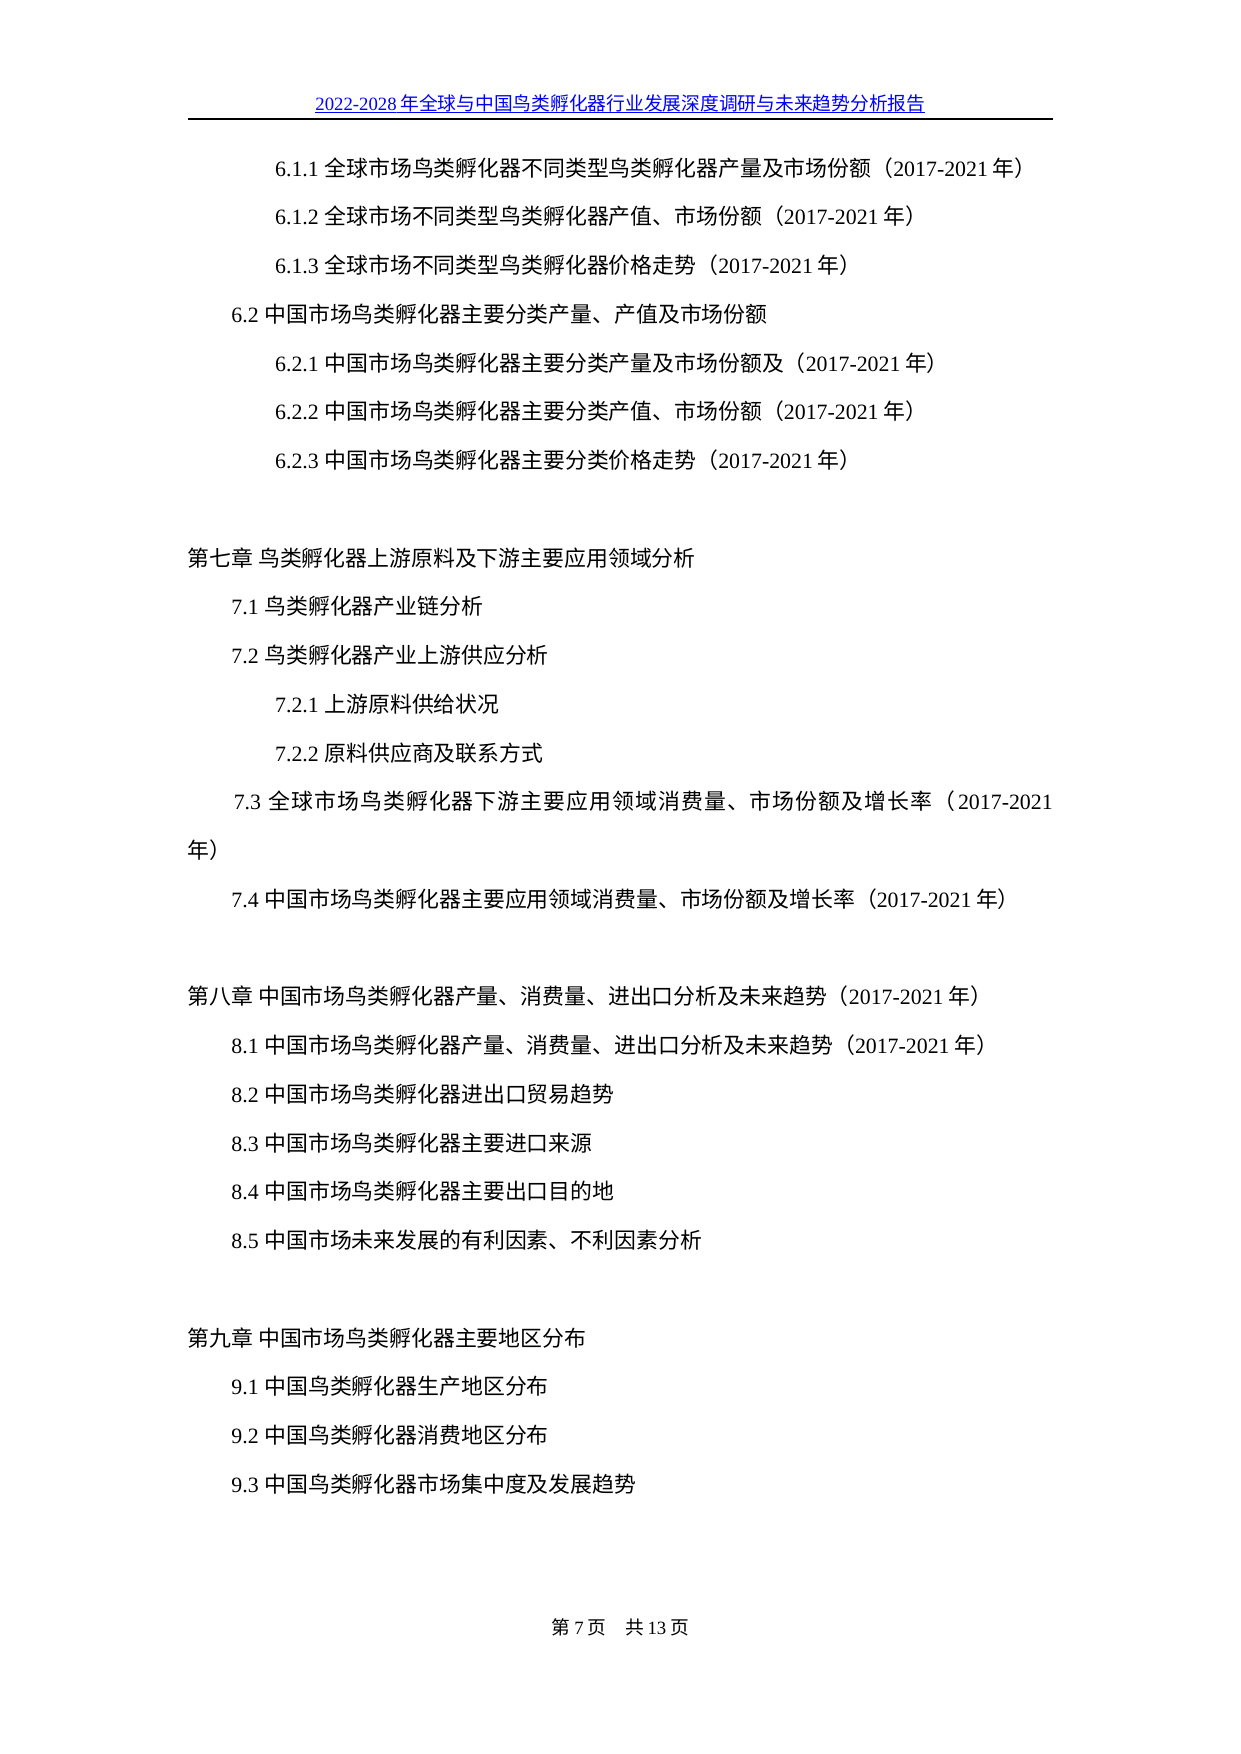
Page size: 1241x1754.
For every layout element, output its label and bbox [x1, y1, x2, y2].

text [187, 150, 1053, 1499]
